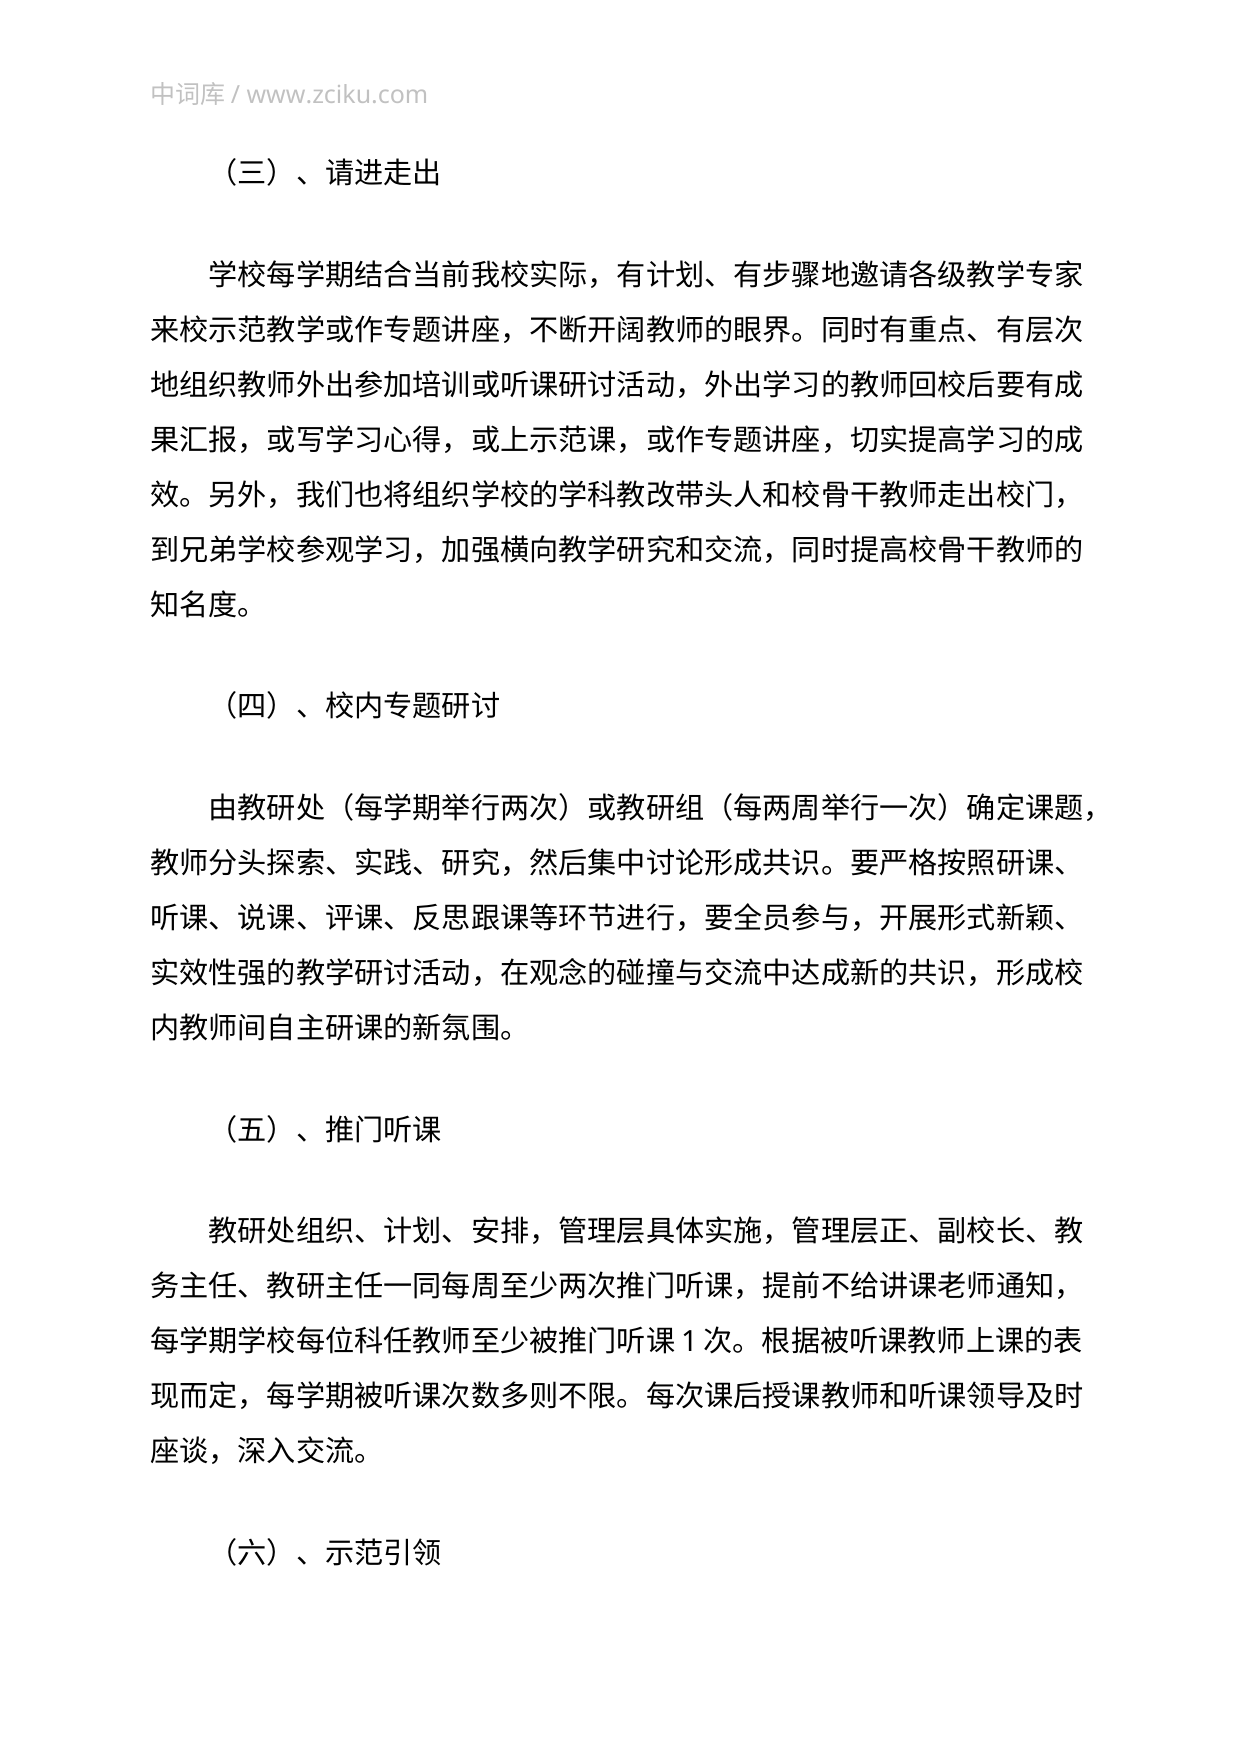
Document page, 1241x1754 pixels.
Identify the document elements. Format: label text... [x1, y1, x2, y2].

text 教研处组织、计划、安排，管理层具体实施，管理层正、副校长、教务主任、教研主任一同每周至少两次推门听课，提前不给讲课老师通知，每学期学校每位科任教师至少被推门听课1次。根据被听课教师上课的表现而定，每学期被听课次数多则不限。每次课后授课教师和听课领导及时座谈，深入交流。 [150, 1208, 1090, 1470]
text 学校每学期结合当前我校实际，有计划、有步骤地邀请各级教学专家来校示范教学或作专题讲座，不断开阔教师的眼界。同时有重点、有层次地组织教师外出参加培训或听课研讨活动，外出学习的教师回校后要有成果汇报，或写学习心得，或上示范课，或作专题讲座，切实提高学习的成效。另外，我们也将组织学校的学科教改带头人和校骨干教师走出校门，到兄弟学校参观学习，加强横向教学研究和交流，同时提高校骨干教师的知名度。 [150, 252, 1090, 623]
text （三）、请进走出 [150, 150, 1090, 192]
text （六）、示范引领 [150, 1529, 1090, 1572]
text 由教研处（每学期举行两次）或教研组（每两周举行一次）确定课题，教师分头探索、实践、研究，然后集中讨论形成共识。要严格按照研课、听课、说课、评课、反思跟课等环节进行，要全员参与，开展形式新颖、实效性强的教学研讨活动，在观念的碰撞与交流中达成新的共识，形成校内教师间自主研课的新氛围。 [150, 785, 1090, 1047]
text （五）、推门听课 [150, 1106, 1090, 1148]
text （四）、校内专题研讨 [150, 683, 1090, 725]
